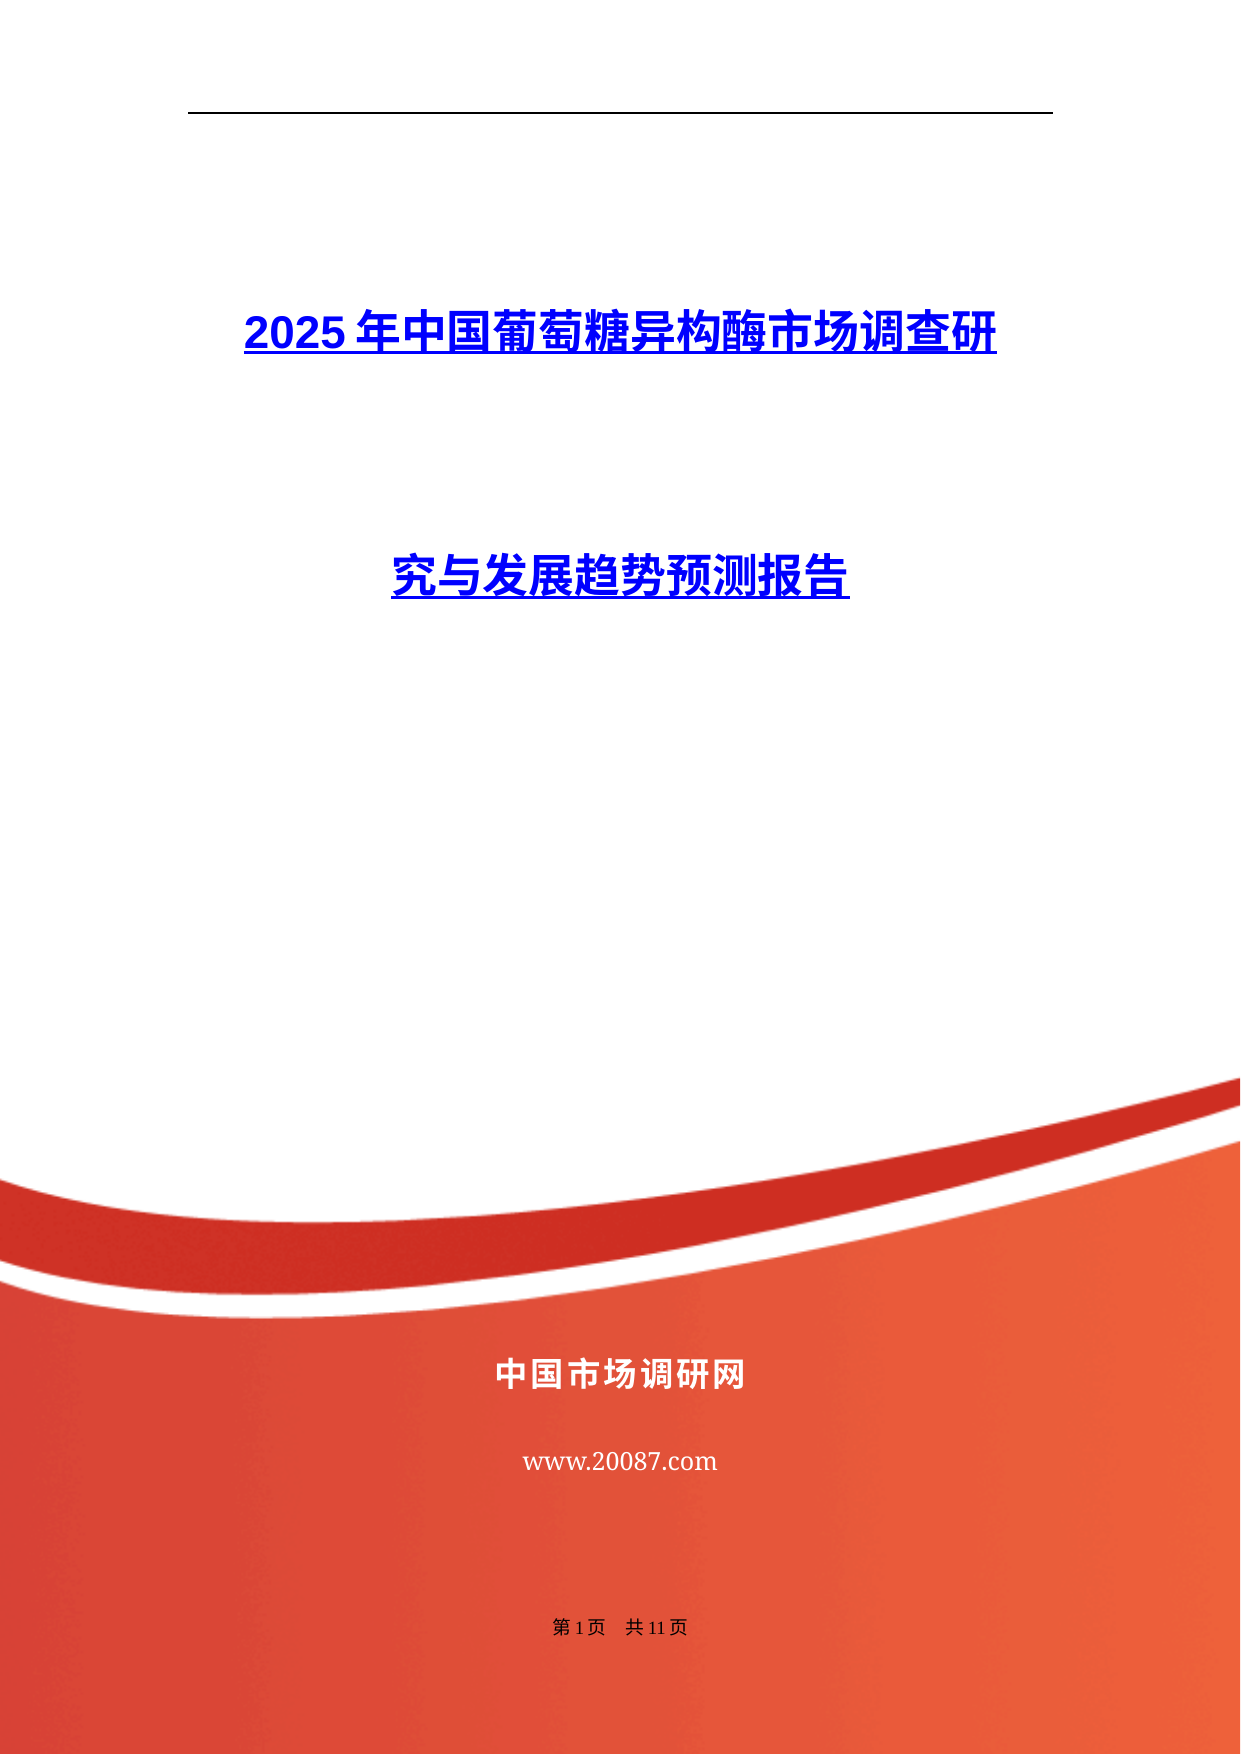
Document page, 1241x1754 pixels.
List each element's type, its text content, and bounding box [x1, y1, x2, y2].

table_header 2025年中国葡萄糖异构酶市场调查研究与发展趋势预测报告 [188, 207, 1053, 773]
subtitle 中国市场调研网 [187, 1339, 1053, 1404]
picture [0, 1006, 1241, 1754]
text www.20087.com [187, 1428, 1053, 1493]
